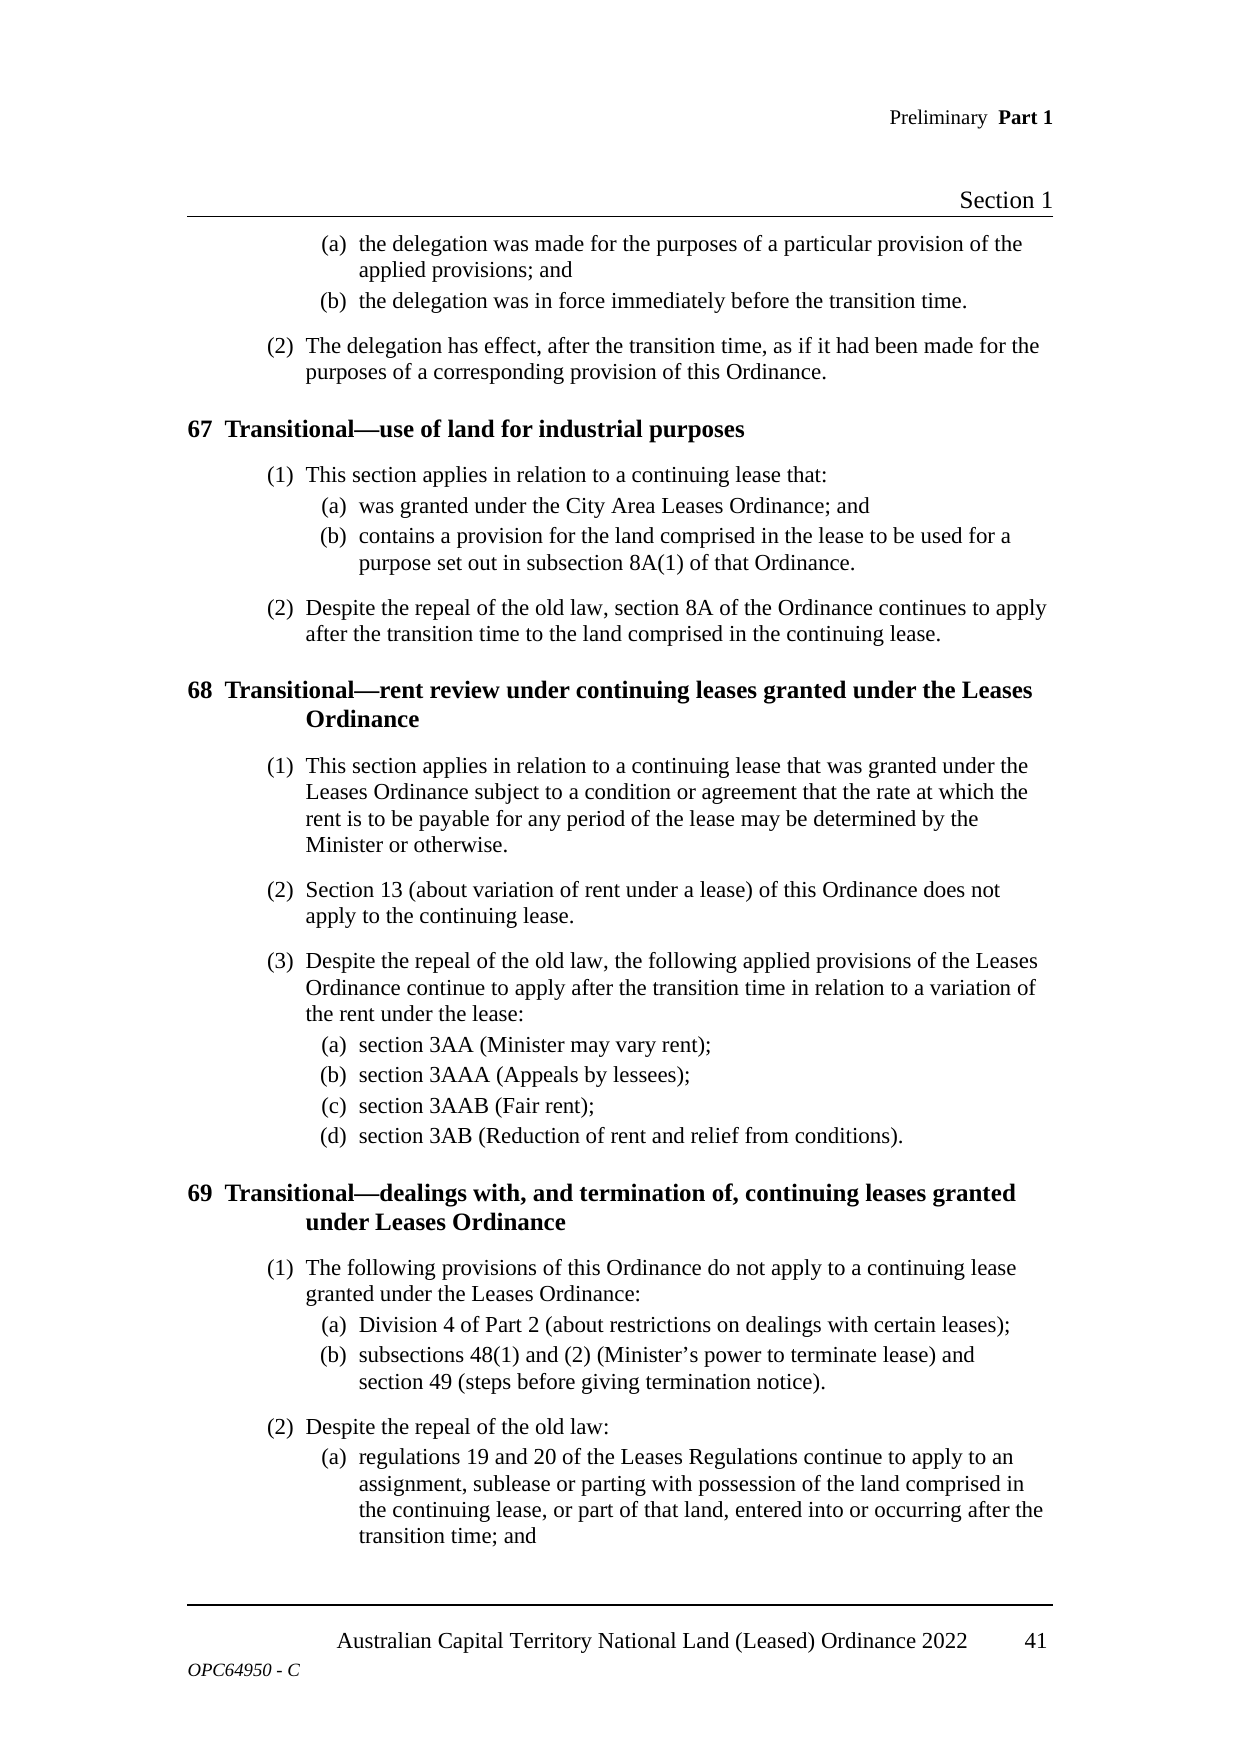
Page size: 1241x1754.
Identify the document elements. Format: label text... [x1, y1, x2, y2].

text (2) Despite the repeal of the old law, section 8A of the Ordinance continues to apply after the transition time to the land comprised in the continuing lease. [187, 594, 1053, 646]
text (a) regulations 19 and 20 of the Leases Regulations continue to apply to an assignment, sublease or parting with possession of the land comprised in the continuing lease, or part of that land, entered into or occurring after the transition time; and [187, 1443, 1053, 1549]
text (3) Despite the repeal of the old law, the following applied provisions of the Leases Ordinance continue to apply after the transition time in relation to a variation of the rent under the lease: [187, 947, 1053, 1027]
text (b) section 3AAA (Appeals by lessees); [187, 1061, 1053, 1088]
text 69 Transitional—dealings with, and termination of, continuing leases granted under Leases Ordinance [187, 1178, 1053, 1235]
text (1) The following provisions of this Ordinance do not apply to a continuing lease granted under the Leases Ordinance: [187, 1254, 1053, 1307]
text (2) Section 13 (about variation of rent under a lease) of this Ordinance does not apply to the continuing lease. [187, 876, 1053, 929]
text (c) section 3AAB (Fair rent); [187, 1092, 1053, 1118]
text 68 Transitional—rent review under continuing leases granted under the Leases Ordinance [187, 676, 1053, 733]
text (d) section 3AB (Reduction of rent and relief from conditions). [187, 1122, 1053, 1149]
text (a) section 3AA (Minister may vary rent); [187, 1031, 1053, 1057]
text (1) This section applies in relation to a continuing lease that: [187, 461, 1053, 488]
text (b) the delegation was in force immediately before the transition time. [187, 287, 1053, 313]
text (a) Division 4 of Part 2 (about restrictions on dealings with certain leases); [187, 1311, 1053, 1337]
text 67 Transitional—use of land for industrial purposes [187, 414, 1053, 442]
text (b) contains a provision for the land comprised in the lease to be used for a purpose set out in subsection 8A(1) of that Ordinance. [187, 522, 1053, 575]
text (a) the delegation was made for the purposes of a particular provision of the applied provisions; and [187, 230, 1053, 283]
text (1) This section applies in relation to a continuing lease that was granted under the Leases Ordinance subject to a condition or agreement that the rate at which the rent is to be payable for any period of the lease may be determined by the Minister or otherwise. [187, 752, 1053, 857]
text (a) was granted under the City Area Leases Ordinance; and [187, 492, 1053, 518]
text (b) subsections 48(1) and (2) (Minister’s power to terminate lease) and section 49 (steps before giving termination notice). [187, 1341, 1053, 1394]
text (2) Despite the repeal of the old law: [187, 1413, 1053, 1439]
text (2) The delegation has effect, after the transition time, as if it had been made for the purposes of a corresponding provision of this Ordinance. [187, 332, 1053, 384]
